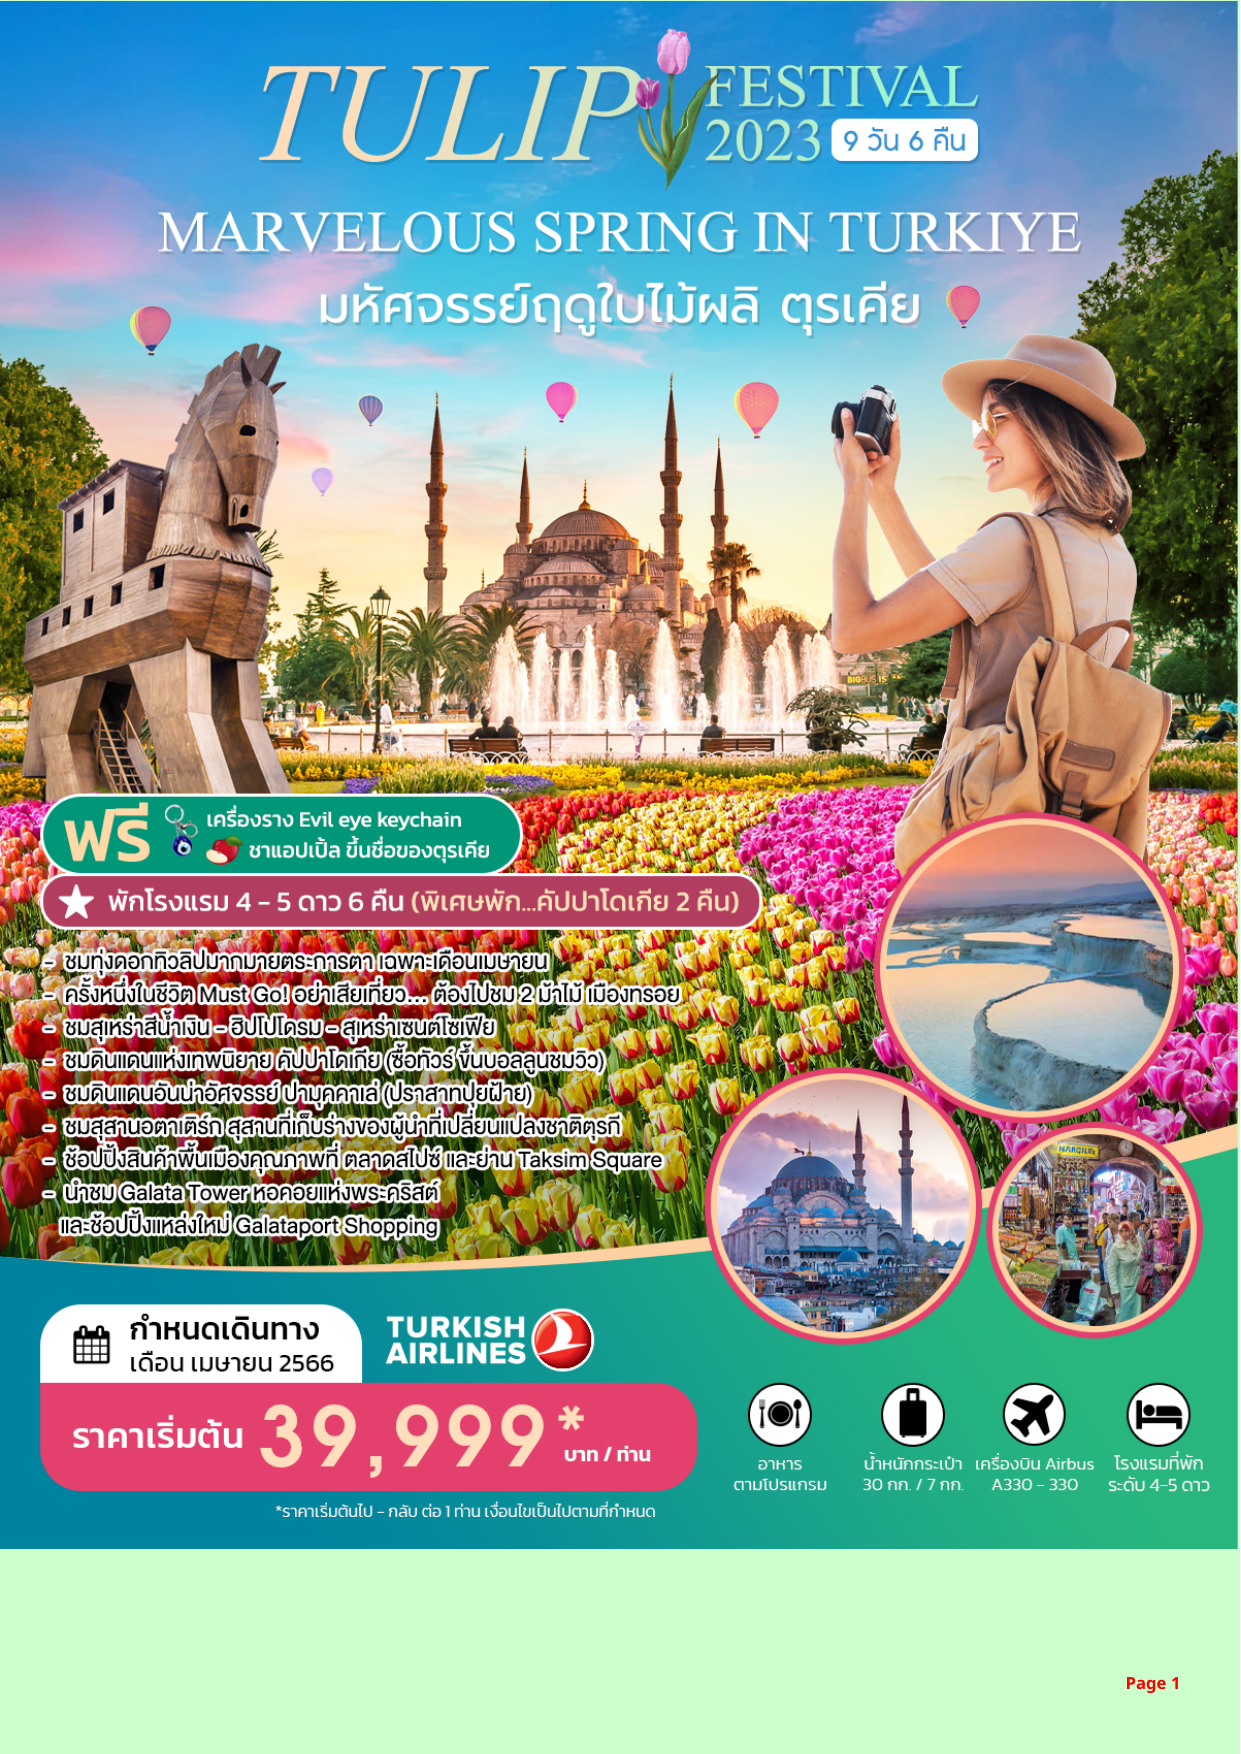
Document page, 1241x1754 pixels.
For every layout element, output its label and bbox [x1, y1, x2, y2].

picture [0, 1, 1238, 1549]
